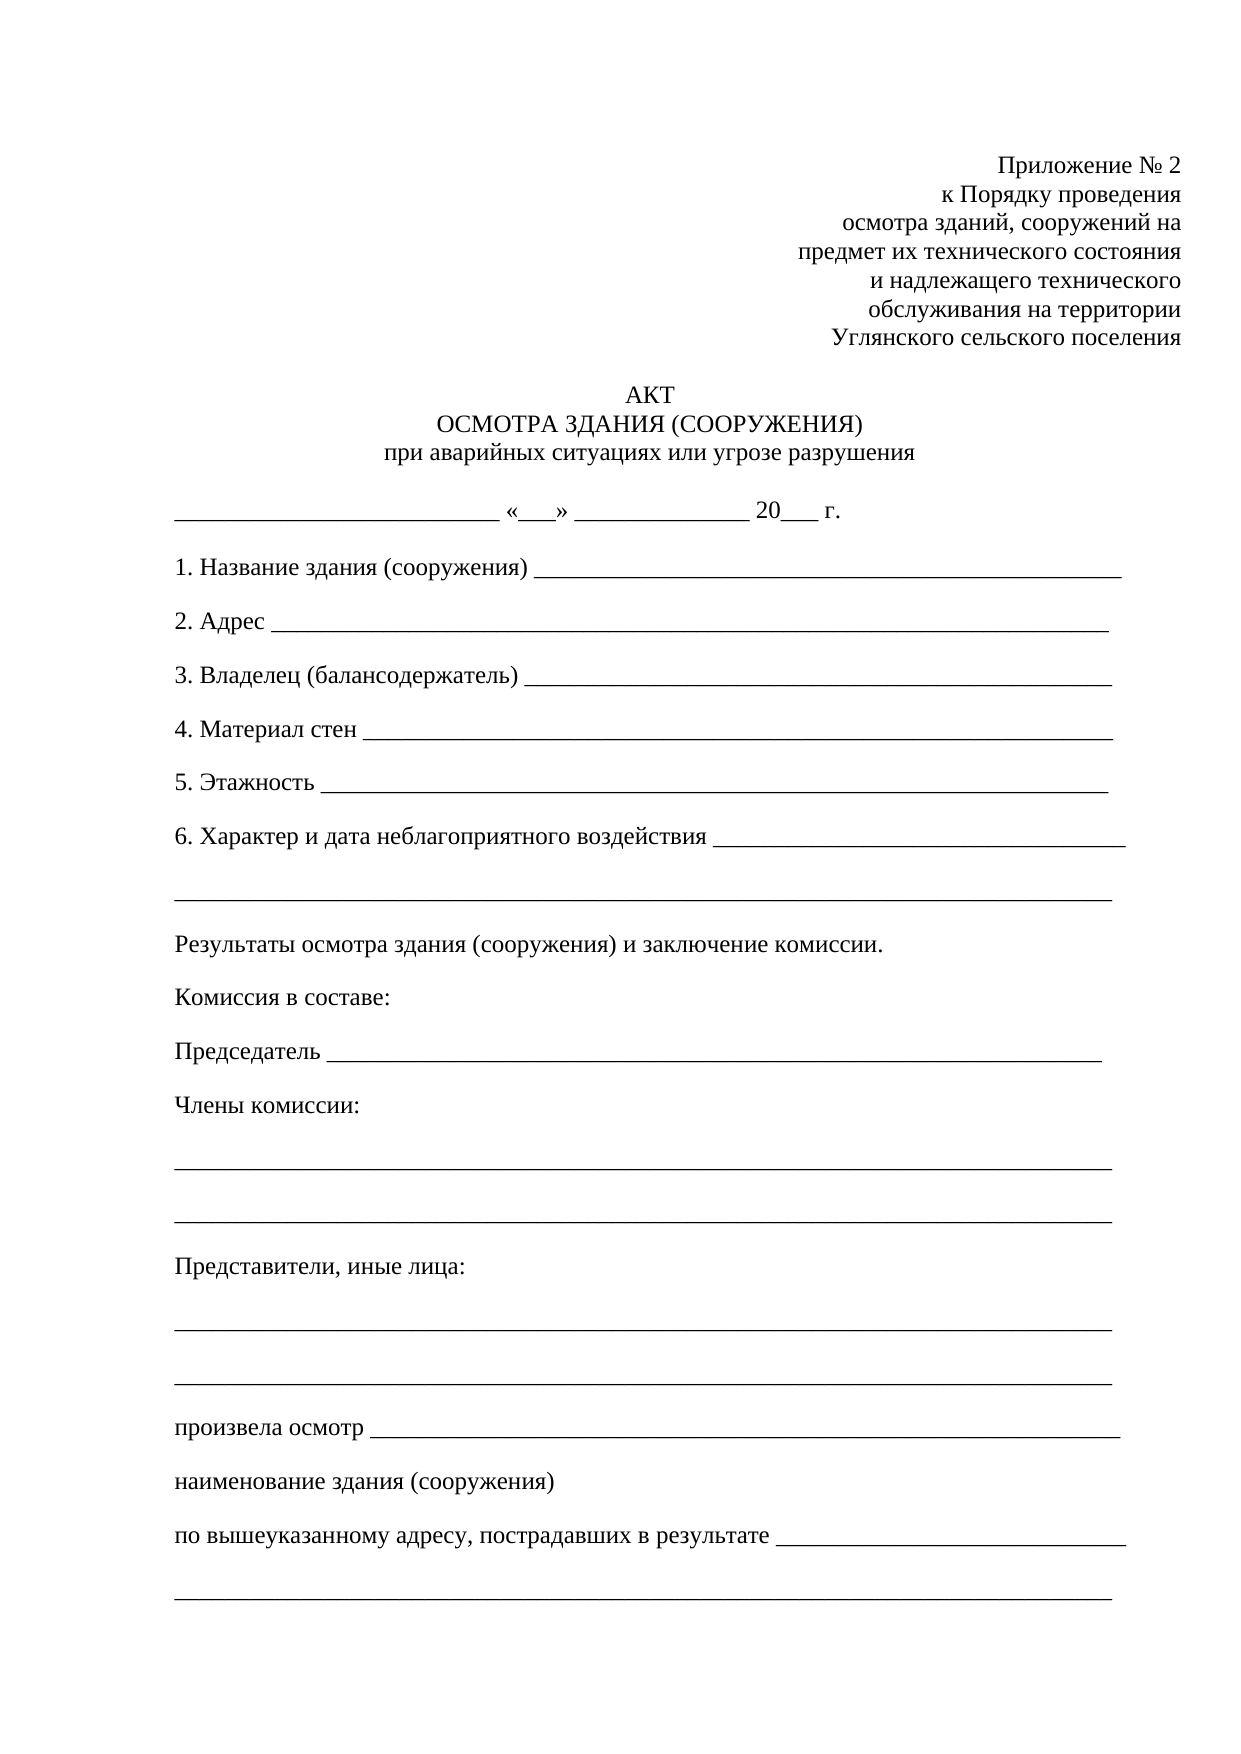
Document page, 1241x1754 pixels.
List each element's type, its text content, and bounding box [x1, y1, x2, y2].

text Представители, иные лица: [118, 1251, 1181, 1280]
text и надлежащего технического [118, 265, 1181, 294]
text при аварийных ситуациях или угрозе разрушения [118, 437, 1181, 466]
text обслуживания на территории [118, 294, 1181, 322]
text Приложение № 2 [118, 150, 1181, 179]
text предмет их технического состояния [118, 236, 1181, 265]
text ОСМОТРА ЗДАНИЯ (СООРУЖЕНИЯ) [118, 409, 1181, 437]
text наименование здания (сооружения) [118, 1466, 1181, 1495]
text 6. Характер и дата неблагоприятного воздействия _________________________________ [118, 821, 1181, 850]
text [118, 1574, 1181, 1602]
text Комиссия в составе: [118, 982, 1181, 1011]
text 5. Этажность _______________________________________________________________ [118, 767, 1181, 796]
text произвела осмотр ____________________________________________________________ [118, 1412, 1181, 1441]
text Члены комиссии: [118, 1090, 1181, 1119]
text Результаты осмотра здания (сооружения) и заключение комиссии. [118, 929, 1181, 957]
text по вышеуказанному адресу, пострадавших в результате ____________________________ [118, 1520, 1181, 1549]
text ___________________________________________________________________________ [118, 875, 1181, 904]
text 1. Название здания (сооружения) _______________________________________________ [118, 552, 1181, 581]
text ___________________________________________________________________________ [118, 1305, 1181, 1334]
text 3. Владелец (балансодержатель) _______________________________________________ [118, 660, 1181, 689]
text ___________________________________________________________________________ [118, 1144, 1181, 1172]
text Председатель ______________________________________________________________ [118, 1036, 1181, 1065]
text 4. Материал стен ____________________________________________________________ [118, 714, 1181, 742]
text __________________________ «___» ______________ 20___ г. [118, 495, 1181, 524]
text 2. Адрес ___________________________________________________________________ [118, 606, 1181, 635]
text АКТ [118, 380, 1181, 409]
text ___________________________________________________________________________ [118, 1197, 1181, 1226]
text ___________________________________________________________________________ [118, 1359, 1181, 1387]
text к Порядку проведения [118, 179, 1181, 207]
text осмотра зданий, сооружений на [118, 207, 1181, 236]
text Углянского сельского поселения [118, 322, 1181, 351]
